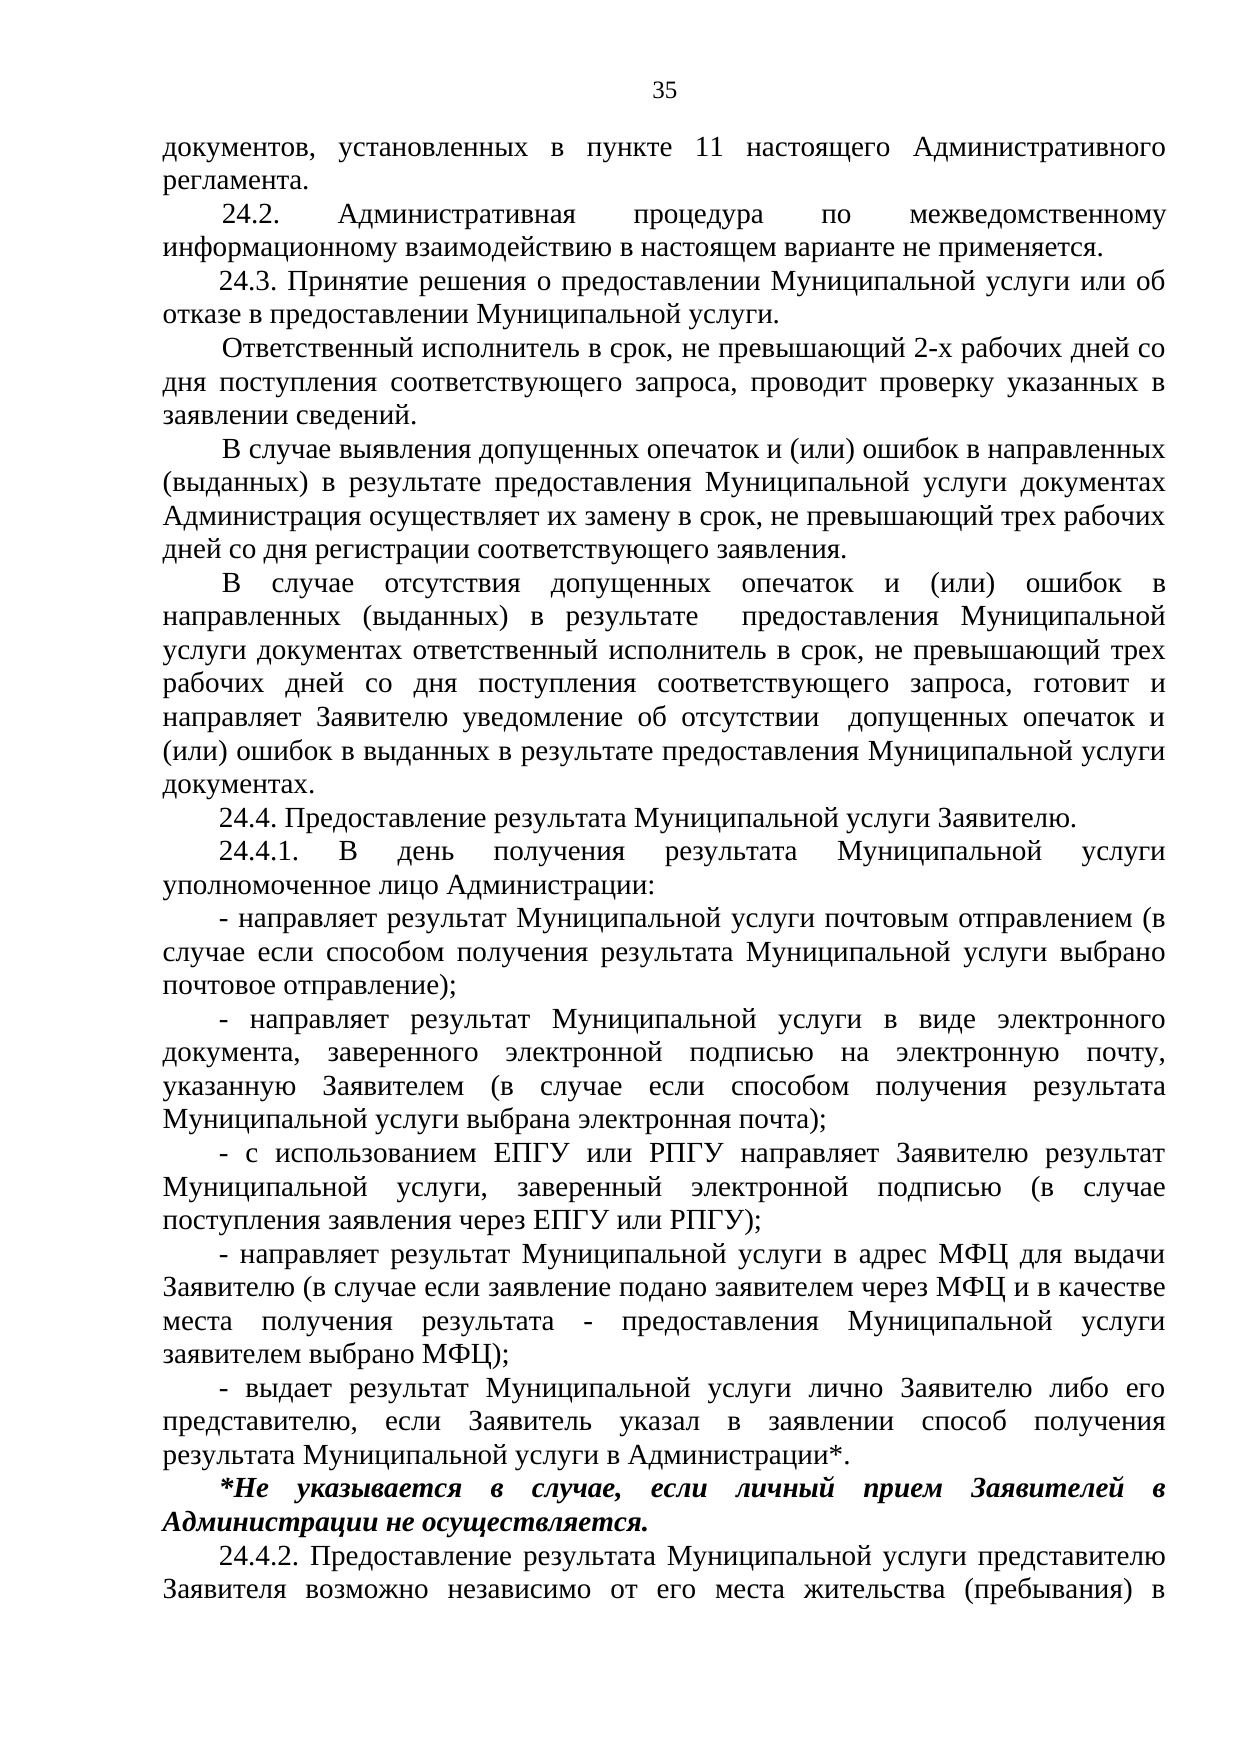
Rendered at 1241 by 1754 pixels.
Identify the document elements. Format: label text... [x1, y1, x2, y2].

text - направляет результат Муниципальной услуги в адрес МФЦ для выдачи Заявителю (в случае если заявление подано заявителем через МФЦ и в качестве места получения результата - предоставления Муниципальной услуги заявителем выбрано МФЦ); [162, 1236, 1167, 1370]
text В случае выявления допущенных опечаток и (или) ошибок в направленных (выданных) в результате предоставления Муниципальной услуги документах Администрация осуществляет их замену в срок, не превышающий трех рабочих дней со дня регистрации соответствующего заявления. [162, 431, 1167, 565]
text Ответственный исполнитель в срок, не превышающий 2-х рабочих дней со дня поступления соответствующего запроса, проводит проверку указанных в заявлении сведений. [162, 330, 1167, 431]
text 24.4. Предоставление результата Муниципальной услуги Заявителю. [162, 800, 1167, 833]
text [162, 1538, 1167, 1605]
text - выдает результат Муниципальной услуги лично Заявителю либо его представителю, если Заявитель указал в заявлении способ получения результата Муниципальной услуги в Администрации*. [162, 1370, 1167, 1471]
text 24.2. Административная процедура по межведомственному информационному взаимодействию в настоящем варианте не применяется. [162, 196, 1167, 263]
text 24.3. Принятие решения о предоставлении Муниципальной услуги или об отказе в предоставлении Муниципальной услуги. [162, 263, 1167, 330]
text - с использованием ЕПГУ или РПГУ направляет Заявителю результат Муниципальной услуги, заверенный электронной подписью (в случае поступления заявления через ЕПГУ или РПГУ); [162, 1135, 1167, 1236]
text В случае отсутствия допущенных опечаток и (или) ошибок в направленных (выданных) в результате предоставления Муниципальной услуги документах ответственный исполнитель в срок, не превышающий трех рабочих дней со дня поступления соответствующего запроса, готовит и направляет Заявителю уведомление об отсутствии допущенных опечаток и (или) ошибок в выданных в результате предоставления Муниципальной услуги документах. [162, 565, 1167, 800]
text - направляет результат Муниципальной услуги почтовым отправлением (в случае если способом получения результата Муниципальной услуги выбрано почтовое отправление); [162, 900, 1167, 1001]
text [162, 129, 1167, 196]
text 24.4.1. В день получения результата Муниципальной услуги уполномоченное лицо Администрации: [162, 833, 1167, 900]
text - направляет результат Муниципальной услуги в виде электронного документа, заверенного электронной подписью на электронную почту, указанную Заявителем (в случае если способом получения результата Муниципальной услуги выбрана электронная почта); [162, 1001, 1167, 1135]
text *Не указывается в случае, если личный прием Заявителей в Администрации не осуществляется. [162, 1471, 1167, 1538]
